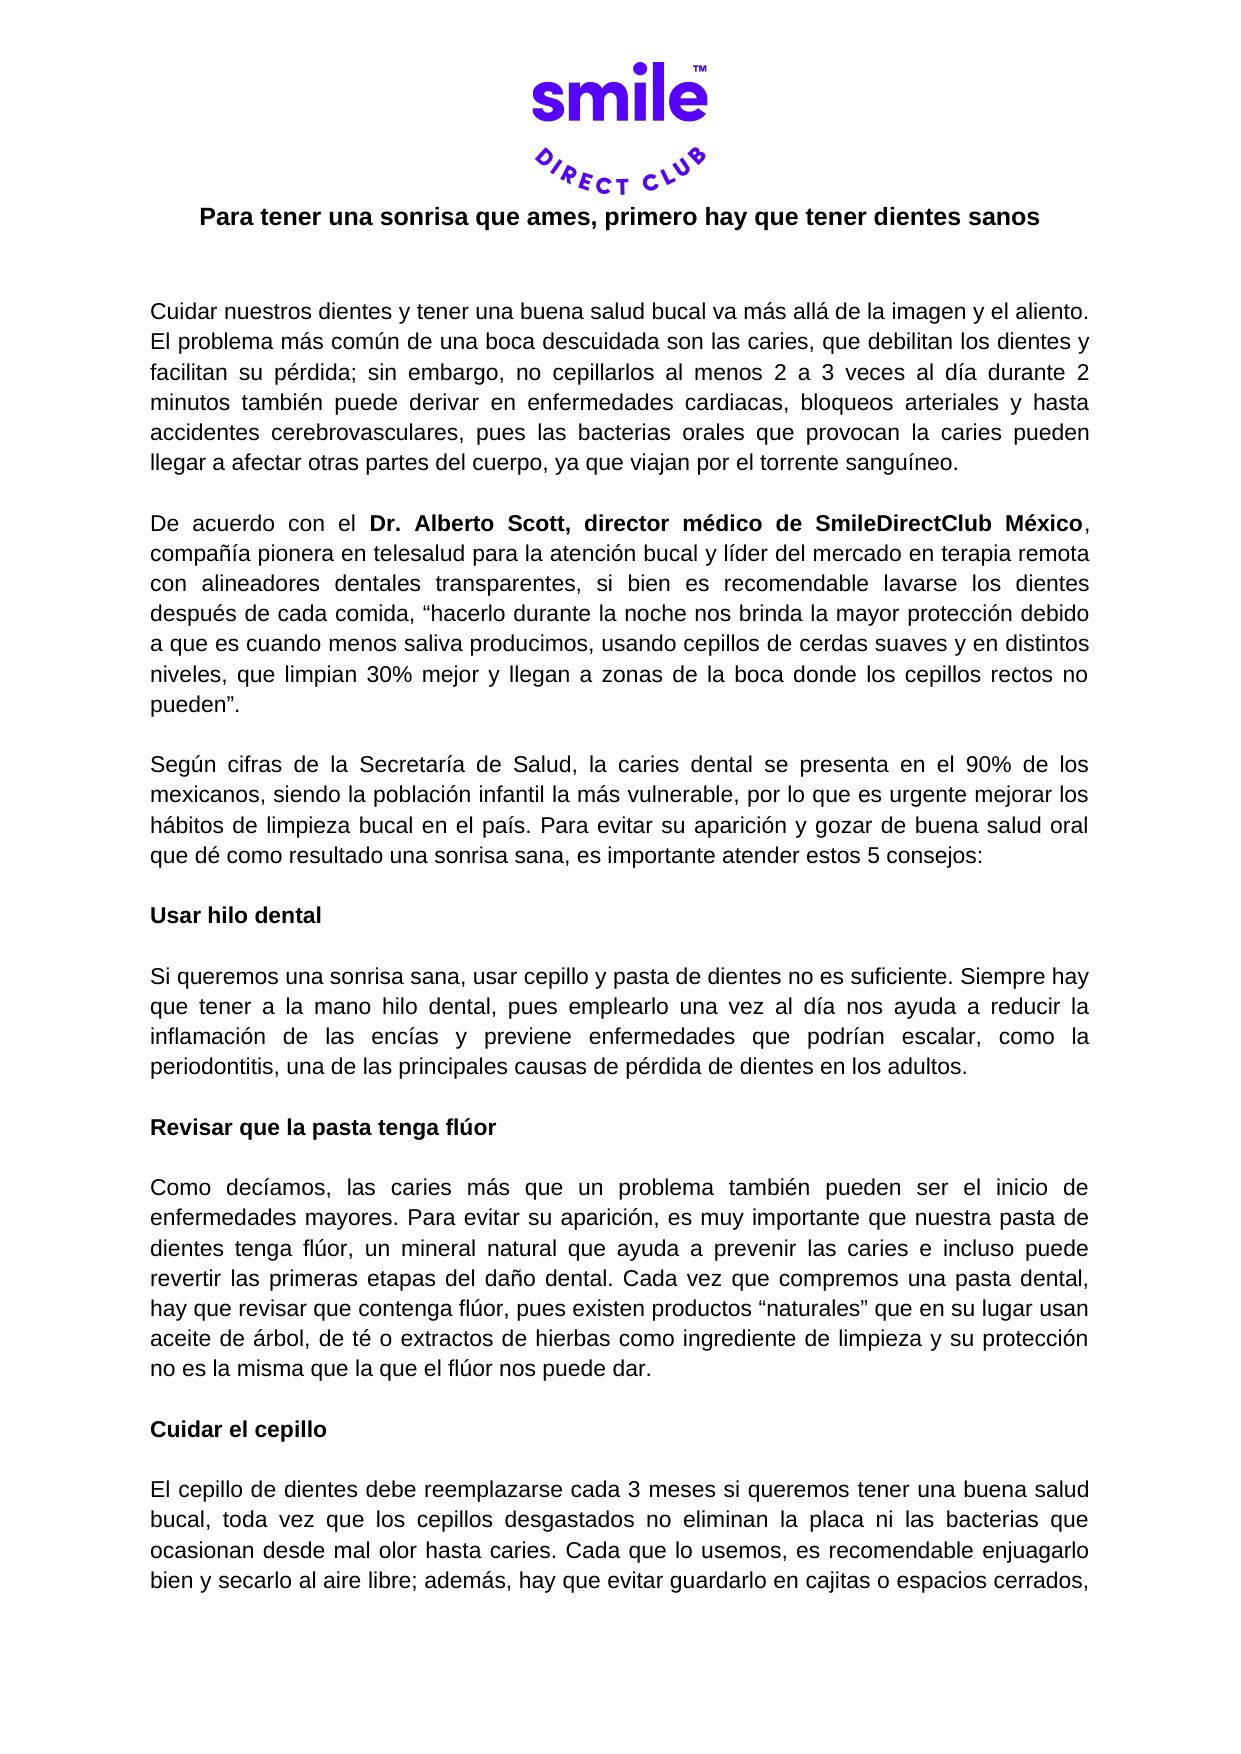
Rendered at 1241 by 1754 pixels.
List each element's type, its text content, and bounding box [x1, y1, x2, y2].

text Como decíamos, las caries más que un problema también pueden ser el inicio de enfermedades mayores. Para evitar su aparición, es muy importante que nuestra pasta de dientes tenga flúor, un mineral natural que ayuda a prevenir las caries e incluso puede revertir las primeras etapas del daño dental. Cada vez que compremos una pasta dental, hay que revisar que contenga flúor, pues existen productos “naturales” que en su lugar usan aceite de árbol, de té o extractos de hierbas como ingrediente de limpieza y su protección no es la misma que la que el flúor nos puede dar. [150, 1174, 1090, 1382]
text Usar hilo dental [150, 902, 1090, 928]
text Para tener una sonrisa que ames, primero hay que tener dientes sanos [150, 150, 1090, 231]
text Revisar que la pasta tenga flúor [150, 1114, 1090, 1140]
text Cuidar nuestros dientes y tener una buena salud bucal va más allá de la imagen y el aliento. El problema más común de una boca descuidada son las caries, que debilitan los dientes y facilitan su pérdida; sin embargo, no cepillarlos al menos 2 a 3 veces al día durante 2 minutos también puede derivar en enfermedades cardiacas, bloqueos arteriales y hasta accidentes cerebrovasculares, pues las bacterias orales que provocan la caries pueden llegar a afectar otras partes del cuerpo, ya que viajan por el torrente sanguíneo. [150, 298, 1090, 475]
text Según cifras de la Secretaría de Salud, la caries dental se presenta en el 90% de los mexicanos, siendo la población infantil la más vulnerable, por lo que es urgente mejorar los hábitos de limpieza bucal en el país. Para evitar su aparición y gozar de buena salud oral que dé como resultado una sonrisa sana, es importante atender estos 5 consejos: [150, 751, 1090, 868]
text Cuidar el cepillo [150, 1416, 1090, 1442]
picture [532, 62, 708, 150]
text De acuerdo con el Dr. Alberto Scott, director médico de SmileDirectClub México, compañía pionera en telesalud para la atención bucal y líder del mercado en terapia remota con alineadores dentales transparentes, si bien es recomendable lavarse los dientes después de cada comida, “hacerlo durante la noche nos brinda la mayor protección debido a que es cuando menos saliva producimos, usando cepillos de cerdas suaves y en distintos niveles, que limpian 30% mejor y llegan a zonas de la boca donde los cepillos rectos no pueden”. [150, 509, 1090, 717]
text Si queremos una sonrisa sana, usar cepillo y pasta de dientes no es suficiente. Siempre hay que tener a la mano hilo dental, pues emplearlo una vez al día nos ayuda a reducir la inflamación de las encías y previene enfermedades que podrían escalar, como la periodontitis, una de las principales causas de pérdida de dientes en los adultos. [150, 963, 1090, 1079]
